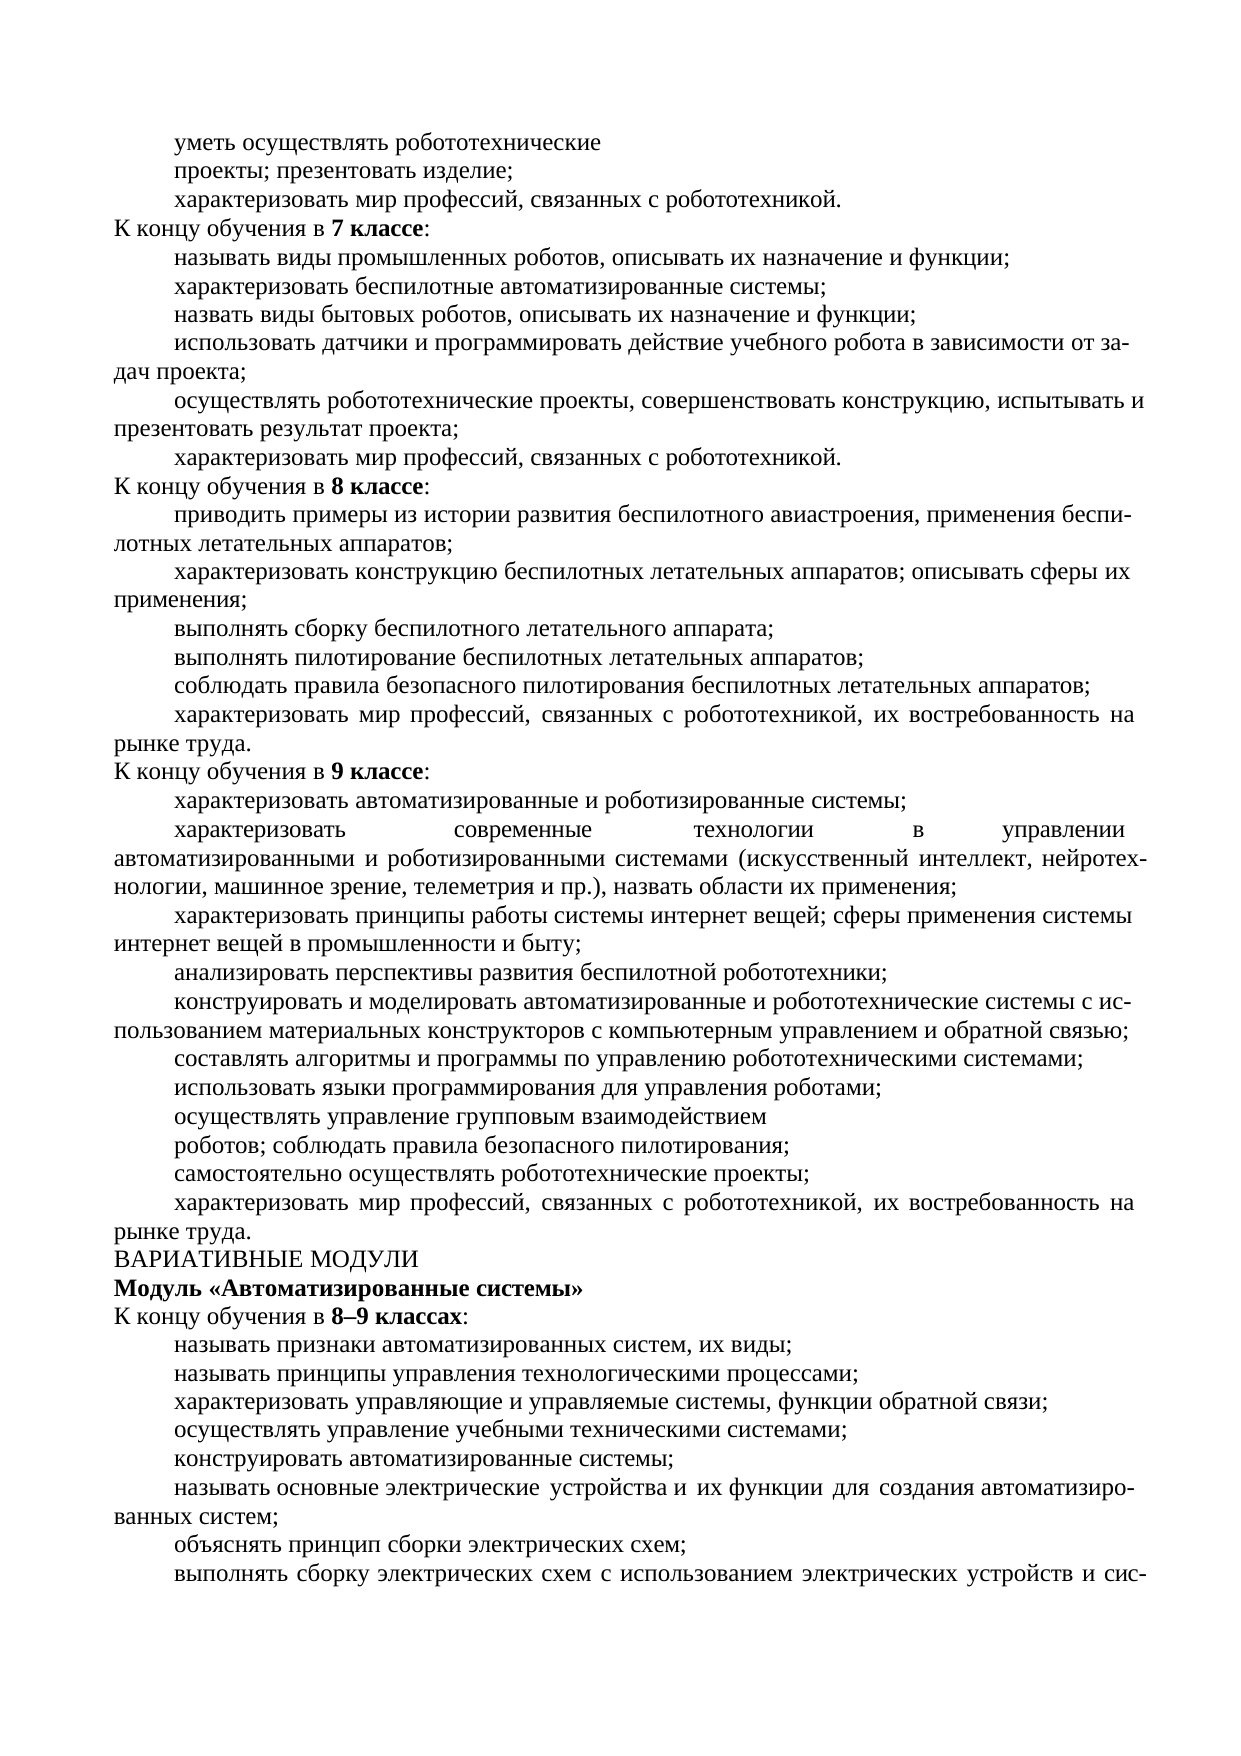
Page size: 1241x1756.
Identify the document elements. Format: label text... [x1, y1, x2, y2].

text называть признаки автоматизированных систем, их виды; называть принципы управления технологическими процессами; [174, 1330, 887, 1386]
text К концу обучения в 9 классе: [113, 757, 1176, 785]
text использовать датчики и программировать действие учебного робота в зависимости от за- дач проекта; [113, 328, 1155, 384]
text характеризовать современные технологии в управлении автоматизированными и роботизированными системами (искусственный интеллект, нейротех- нологии, машинное зрение, телеметрия и пр.), назвать области их применения; [113, 814, 1152, 900]
text называть виды промышленных роботов, описывать их назначение и функции; характеризовать беспилотные автоматизированные системы; [174, 242, 1155, 299]
text конструировать и моделировать автоматизированные и робототехнические системы с ис- пользованием материальных конструкторов с компьютерным управлением и обратной связью; [113, 986, 1176, 1043]
text характеризовать мир профессий, связанных с робототехникой. [174, 184, 1176, 213]
text К концу обучения в 7 классе: [113, 213, 1176, 242]
text анализировать перспективы развития беспилотной робототехники; [174, 957, 1176, 986]
text характеризовать принципы работы системы интернет вещей; сферы применения системы интернет вещей в промышленности и быту; [113, 901, 1176, 957]
text называть основные электрические устройства и их функции для создания автоматизиро- ванных систем; [113, 1472, 1176, 1530]
text конструировать автоматизированные системы; [174, 1443, 1176, 1472]
text выполнять сборку электрических схем с использованием электрических устройств и сис- [174, 1558, 1176, 1587]
text объяснять принцип сборки электрических схем; [174, 1530, 1176, 1558]
text уметь осуществлять робототехнические проекты; презентовать изделие; [174, 128, 702, 184]
text характеризовать мир профессий, связанных с робототехникой. [174, 442, 1176, 471]
text выполнять сборку беспилотного летательного аппарата; выполнять пилотирование беспилотных летательных аппаратов; [174, 614, 887, 670]
text К концу обучения в 8 классе: [113, 471, 1176, 500]
text характеризовать управляющие и управляемые системы, функции обратной связи; осуществлять управление учебными техническими системами; [174, 1387, 1176, 1443]
text осуществлять робототехнические проекты, совершенствовать конструкцию, испытывать и презентовать результат проекта; [113, 385, 1176, 442]
text характеризовать мир профессий, связанных с робототехникой, их востребованность на рынке труда. [113, 1187, 1176, 1245]
text соблюдать правила безопасного пилотирования беспилотных летательных аппаратов; [174, 671, 1176, 699]
subtitle Модуль «Автоматизированные системы» [113, 1273, 1176, 1302]
text ВАРИАТИВНЫЕ МОДУЛИ [113, 1245, 1176, 1273]
text характеризовать автоматизированные и роботизированные системы; [174, 785, 1176, 814]
text осуществлять управление групповым взаимодействием роботов; соблюдать правила безопасного пилотирования; самостоятельно осуществлять робототехнические проекты; [174, 1101, 863, 1187]
text составлять алгоритмы и программы по управлению робототехническими системами; использовать языки программирования для управления роботами; [174, 1043, 1176, 1101]
text назвать виды бытовых роботов, описывать их назначение и функции; [174, 299, 1176, 328]
text характеризовать мир профессий, связанных с робототехникой, их востребованность на рынке труда. [113, 699, 1176, 757]
text характеризовать конструкцию беспилотных летательных аппаратов; описывать сферы их применения; [113, 557, 1176, 613]
text К концу обучения в 8–9 классах: [113, 1302, 1176, 1330]
text приводить примеры из истории развития беспилотного авиастроения, применения беспи- лотных летательных аппаратов; [113, 500, 1176, 556]
